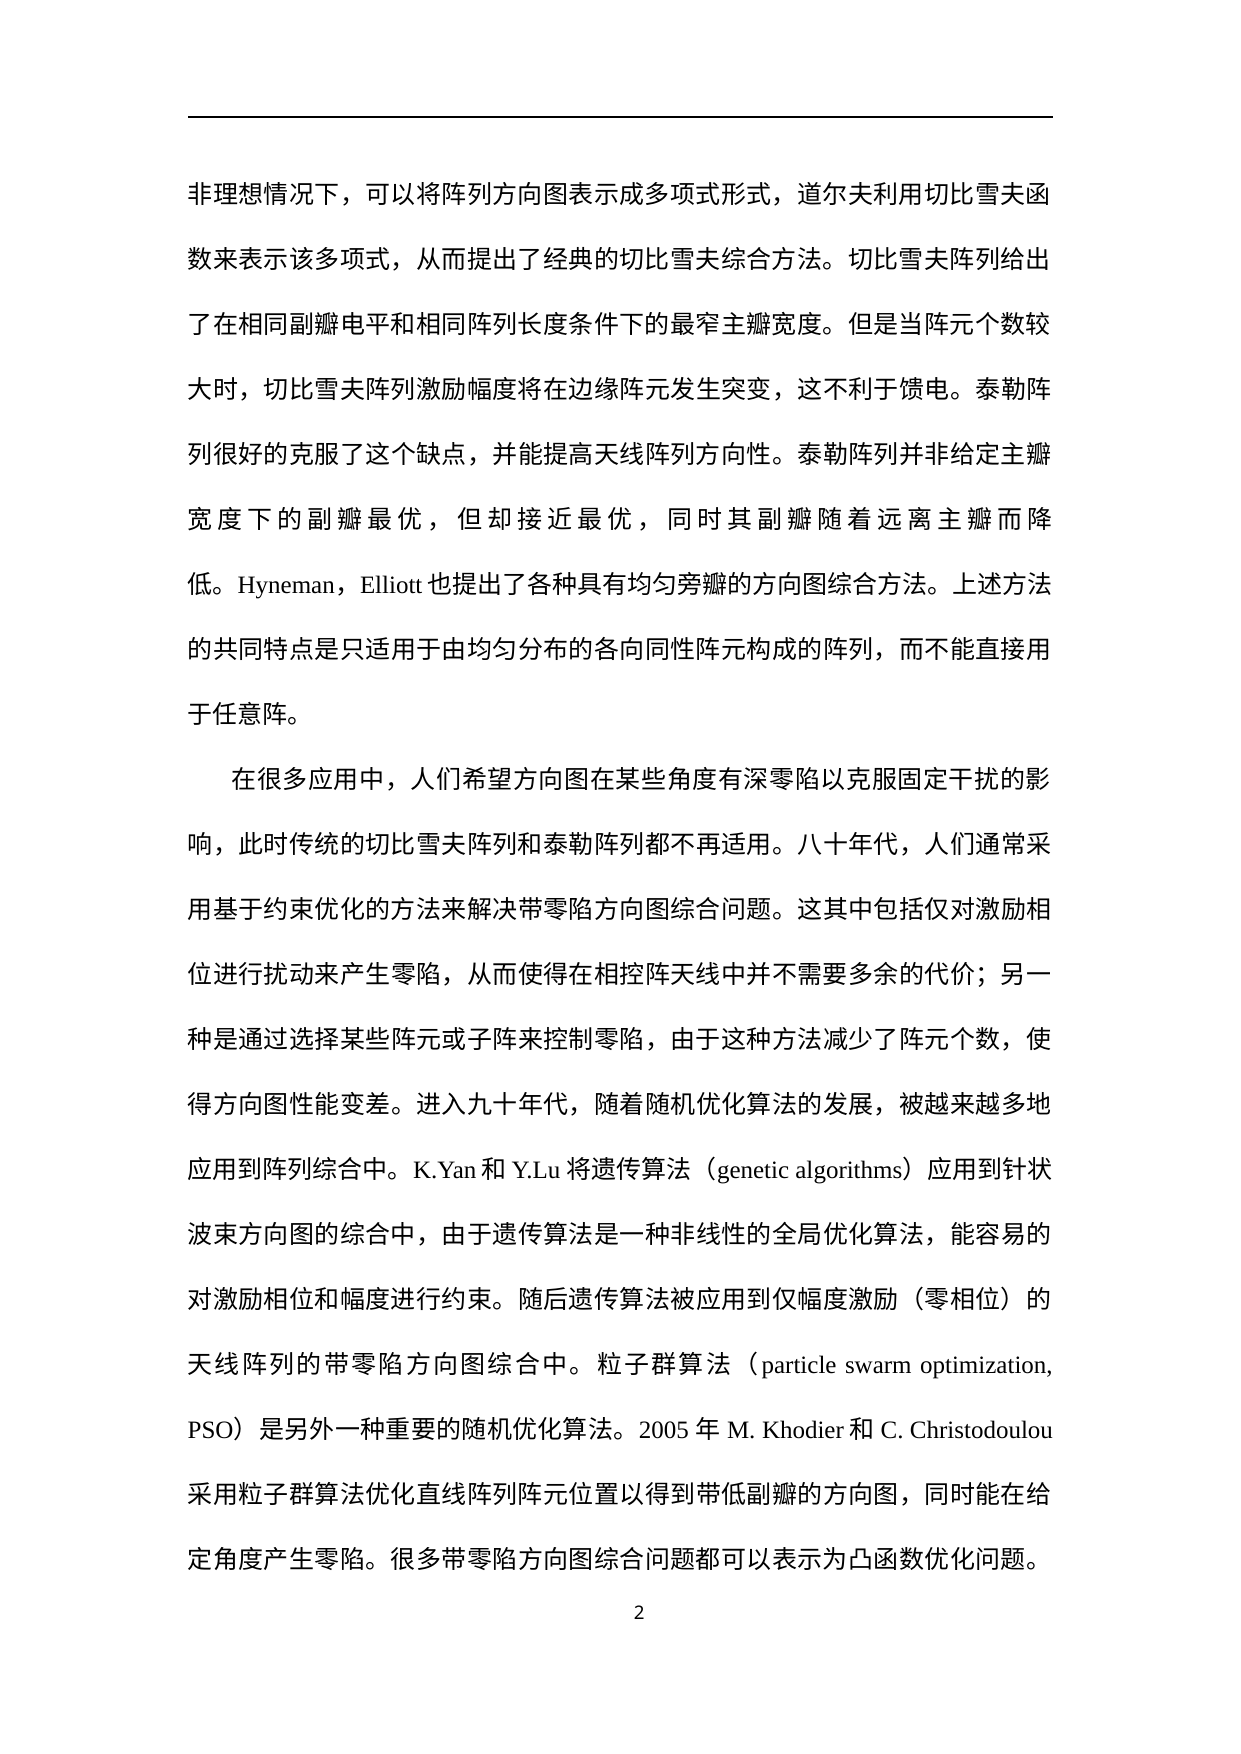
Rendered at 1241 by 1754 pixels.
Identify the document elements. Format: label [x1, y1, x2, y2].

text [187, 160, 1053, 745]
text [187, 745, 1053, 1590]
